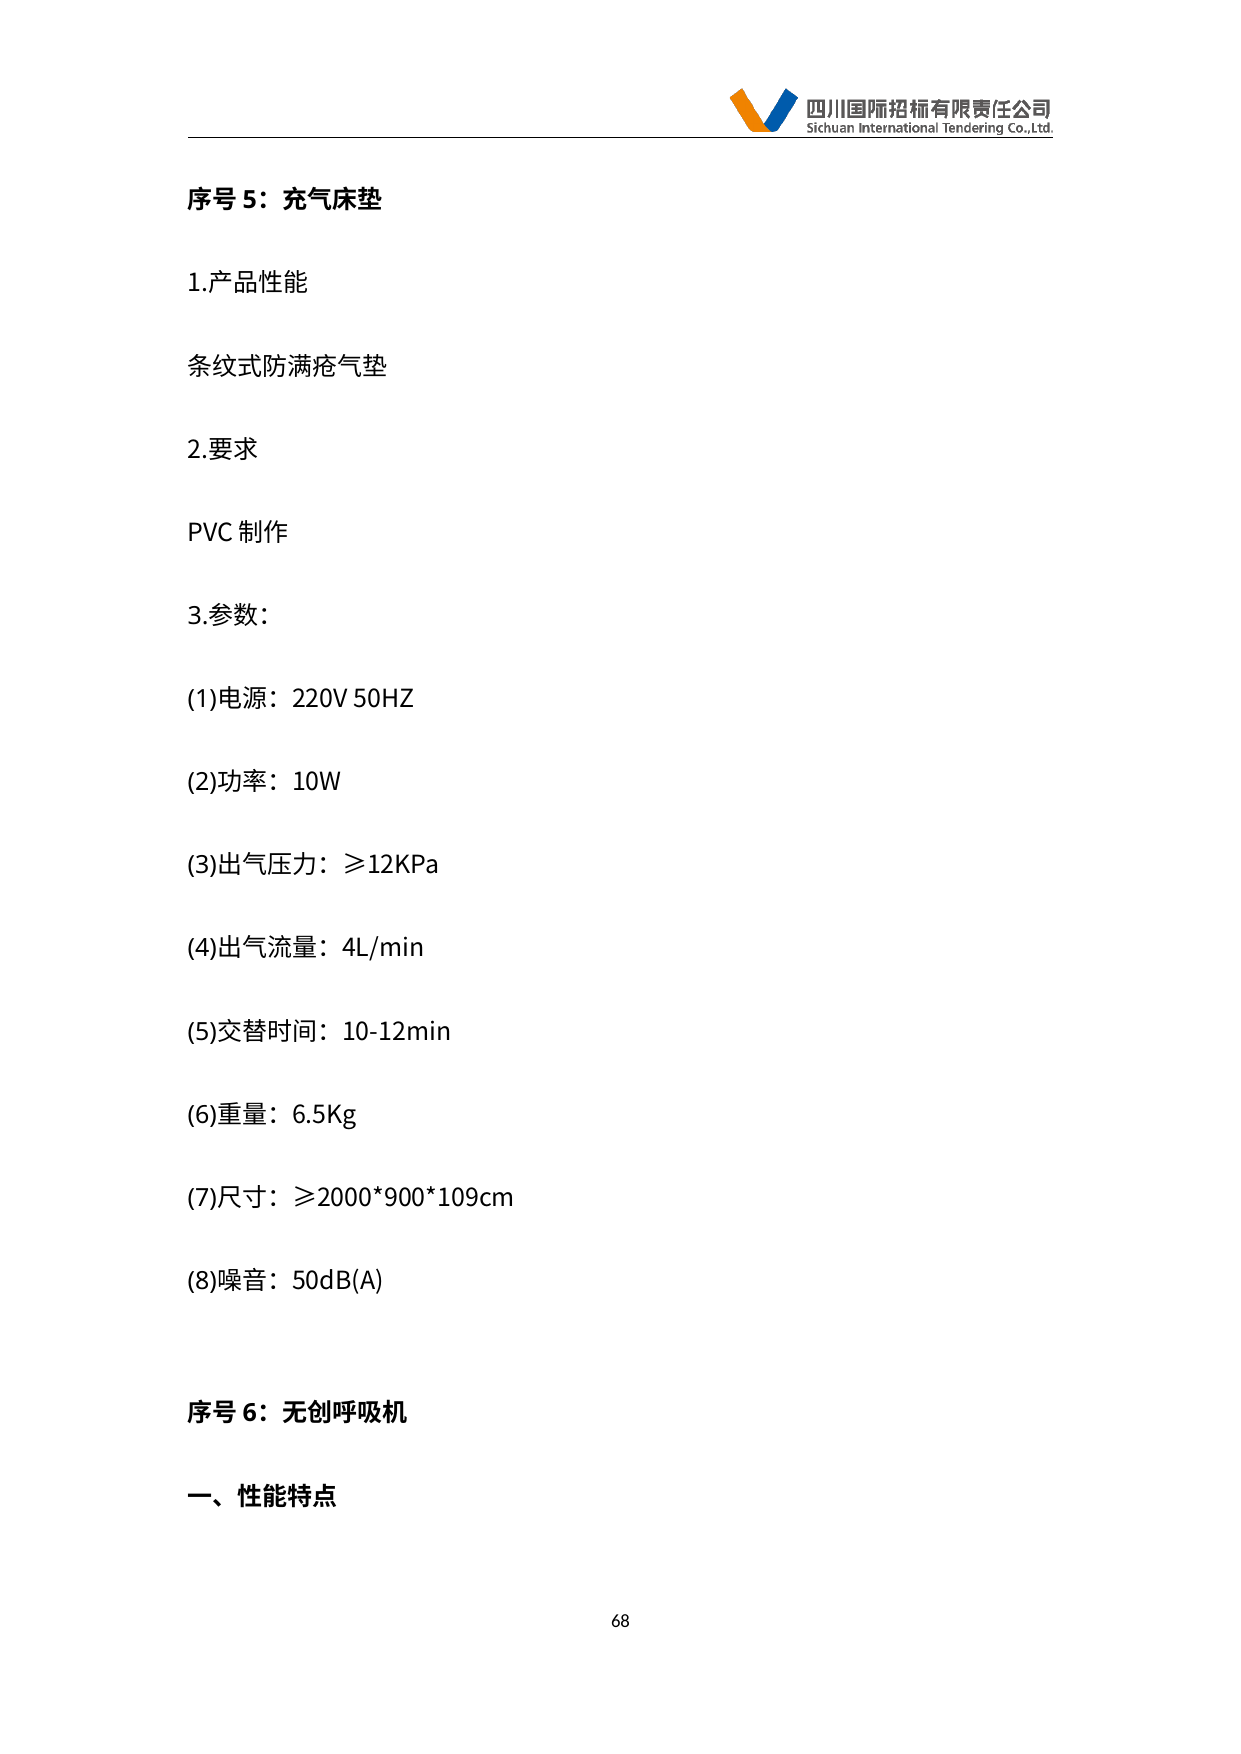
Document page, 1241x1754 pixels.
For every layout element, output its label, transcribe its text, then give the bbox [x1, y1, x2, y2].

text (5)交替时间：10-12min [187, 997, 1053, 1062]
text (8)噪音：50dB(A) [187, 1246, 1053, 1311]
text 1.产品性能 [187, 248, 1053, 313]
text (1)电源：220V 50HZ [187, 664, 1053, 729]
text (7)尺寸：≥2000*900*109cm [187, 1163, 1053, 1228]
text 2.要求 [187, 415, 1053, 480]
text (4)出气流量：4L/min [187, 913, 1053, 978]
text PVC制作 [187, 498, 1053, 563]
text 3.参数： [187, 581, 1053, 646]
text (3)出气压力：≥12KPa [187, 830, 1053, 895]
text 条纹式防满疮气垫 [187, 332, 1053, 397]
text 一、性能特点 [187, 1462, 1053, 1527]
text 序号6：无创呼吸机 [187, 1378, 1053, 1443]
picture [729, 88, 1053, 135]
text (2)功率：10W [187, 747, 1053, 812]
text 序号5：充气床垫 [187, 165, 1053, 230]
text (6)重量：6.5Kg [187, 1080, 1053, 1145]
